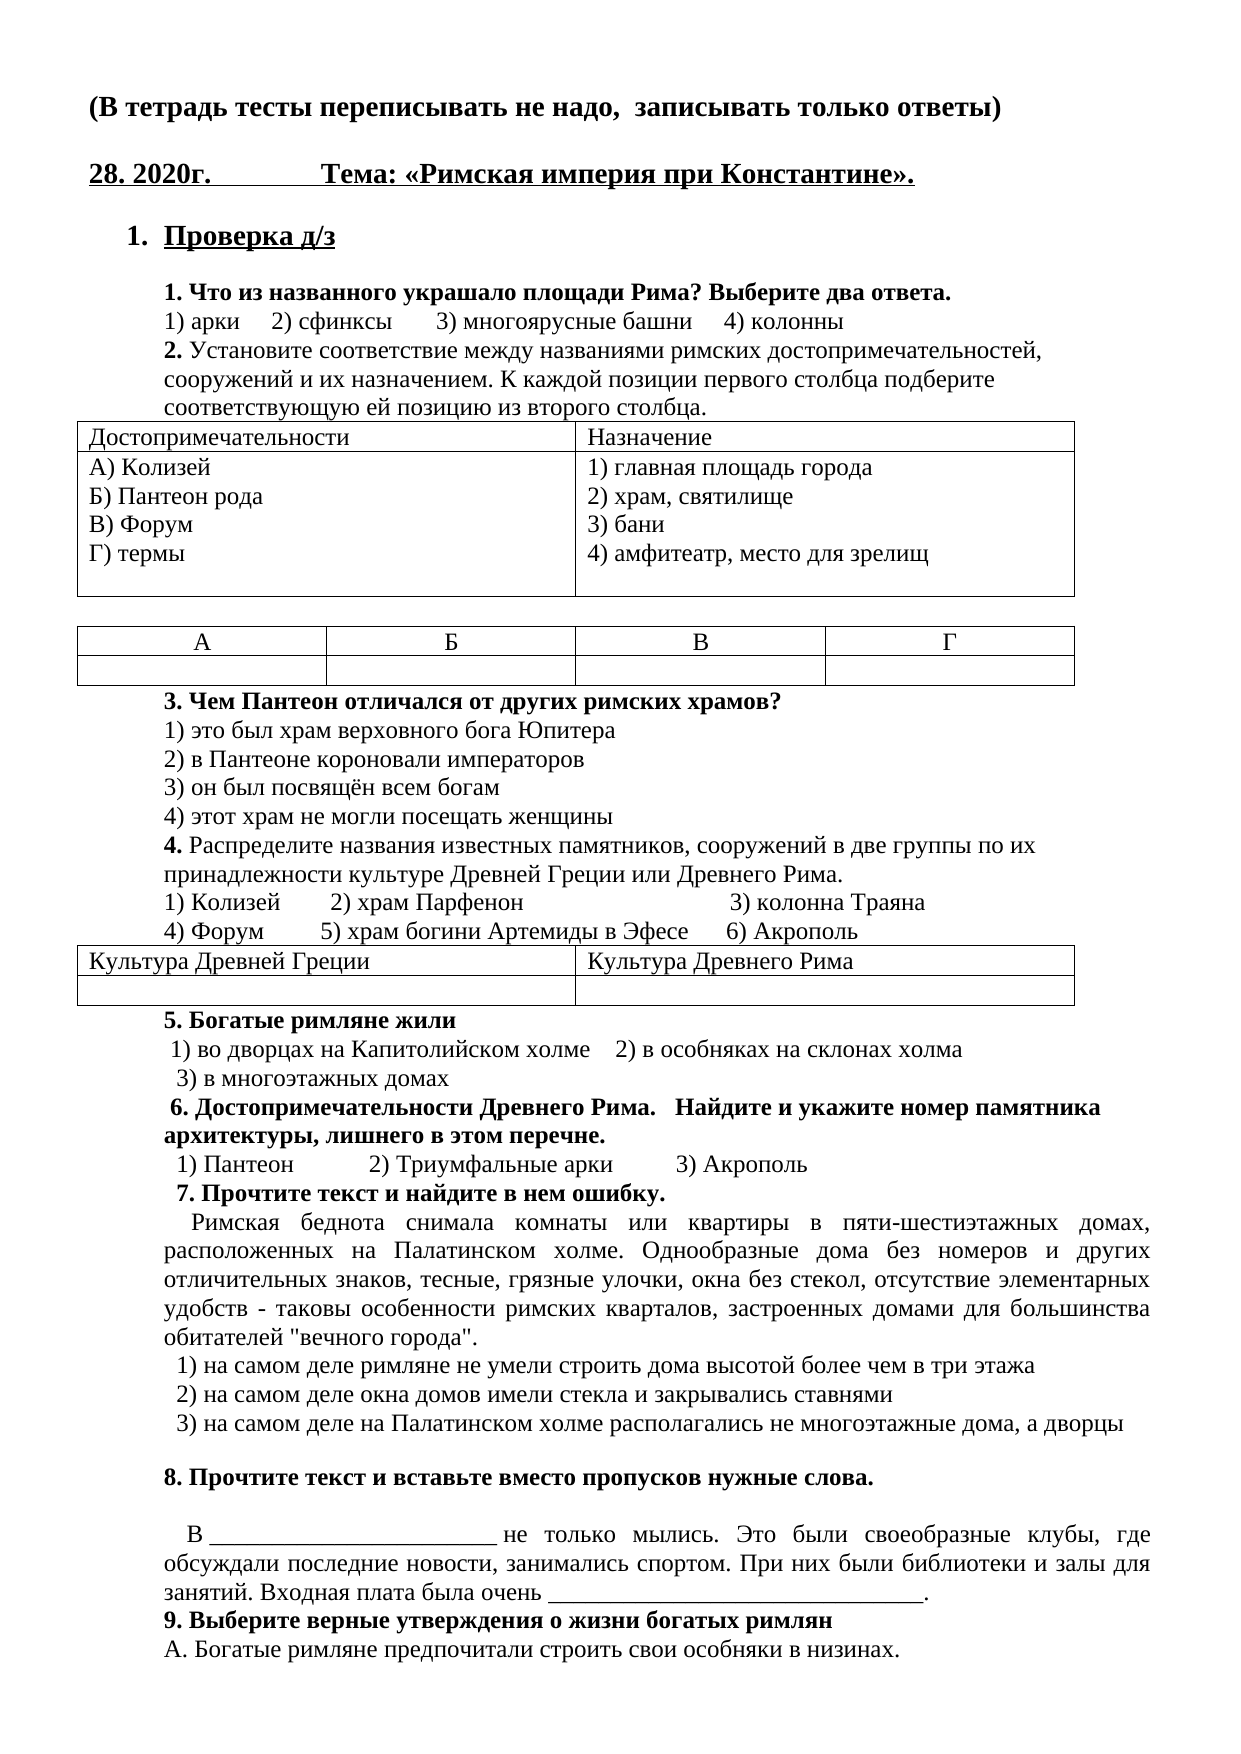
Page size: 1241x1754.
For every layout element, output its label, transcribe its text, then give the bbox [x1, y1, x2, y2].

text Римская беднота снимала комнаты или квартиры в пяти-шестиэтажных домах, расположенных на Палатинском холме. Однообразные дома без номеров и других отличительных знаков, тесные, грязные улочки, окна без стекол, отсутствие элементарных удобств - таковы особенности римских кварталов, застроенных домами для большинства обитателей "вечного города". [164, 1207, 1152, 1351]
text А. Богатые римляне предпочитали строить свои особняки в низинах. [164, 1634, 1152, 1663]
text 8. Прочтите текст и вставьте вместо пропусков нужные слова. [164, 1462, 1152, 1491]
text 1) во дворцах на Капитолийском холме 2) в особняках на склонах холма [164, 1034, 1152, 1063]
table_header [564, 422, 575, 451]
text 3. Чем Пантеон отличался от других римских храмов? [164, 686, 1152, 715]
table_cell [826, 656, 1074, 685]
table_header Культура Древней Греции [78, 946, 575, 975]
table_cell [78, 656, 326, 685]
text 1) на самом деле римляне не умели строить дома высотой более чем в три этажа [164, 1351, 1152, 1379]
table_cell [576, 976, 1074, 1004]
text 2) на самом деле окна домов имели стекла и закрывались ставнями [164, 1379, 1152, 1408]
table_cell А) Колизей Б) Пантеон рода В) Форум Г) термы [78, 452, 575, 596]
table_header В [576, 627, 825, 655]
text 1) арки 2) сфинксы 3) многоярусные башни 4) колонны [164, 306, 1152, 335]
list 3) на самом деле на Палатинском холме располагались не многоэтажные дома, а дворцы [164, 1408, 1152, 1437]
table_header Б [327, 627, 575, 655]
text 6. Достопримечательности Древнего Рима. Найдите и укажите номер памятника архитектуры, лишнего в этом перечне. [164, 1092, 1152, 1149]
text 1) Колизей 2) храм Парфенон 3) колонна Траяна 4) Форум 5) храм богини Артемиды в Эфесе 6) Акрополь [164, 887, 1152, 945]
text 1) это был храм верховного бога Юпитера 2) в Пантеоне короновали императоров 3) он был посвящён всем богам 4) этот храм не могли посещать женщины [164, 715, 1152, 830]
table_cell [327, 656, 575, 685]
table_cell [576, 656, 825, 685]
text 9. Выберите верные утверждения о жизни богатых римлян [164, 1606, 1152, 1634]
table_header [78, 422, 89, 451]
table_cell 1) главная площадь города 2) храм, святилище 3) бани 4) амфитеатр, место для зрелищ [576, 452, 1074, 596]
table_header А [78, 627, 326, 655]
text (В тетрадь тесты переписывать не надо, записывать только ответы) [89, 89, 1152, 122]
text 2. Установите соответствие между названиями римских достопримечательностей, сооружений и их назначением. К каждой позиции первого столбца подберите соответствующую ей позицию из второго столбца. [164, 335, 1152, 421]
text 5. Богатые римляне жили [164, 1006, 1152, 1034]
list Проверка д/з [126, 218, 1152, 252]
table_cell [78, 976, 575, 1004]
text 3) в многоэтажных домах [164, 1063, 1152, 1092]
text 1. Что из названного украшало площади Рима? Выберите два ответа. [164, 277, 1152, 306]
text В _______________________ не только мылись. Это были своеобразные клубы, где обсуждали последние новости, занимались спортом. При них были библиотеки и залы для занятий. Входная плата была очень ______________________________. [164, 1519, 1152, 1606]
text 7. Прочтите текст и найдите в нем ошибку. [164, 1178, 1152, 1207]
table_header Г [826, 627, 1074, 655]
table_header Культура Древнего Рима [576, 946, 1074, 975]
text 4. Распределите названия известных памятников, сооружений в две группы по их принадлежности культуре Древней Греции или Древнего Рима. [164, 830, 1152, 887]
text 1) Пантеон 2) Триумфальные арки 3) Акрополь [164, 1149, 1152, 1178]
text 28. 2020г. Тема: «Римская империя при Константине». [89, 156, 1152, 189]
